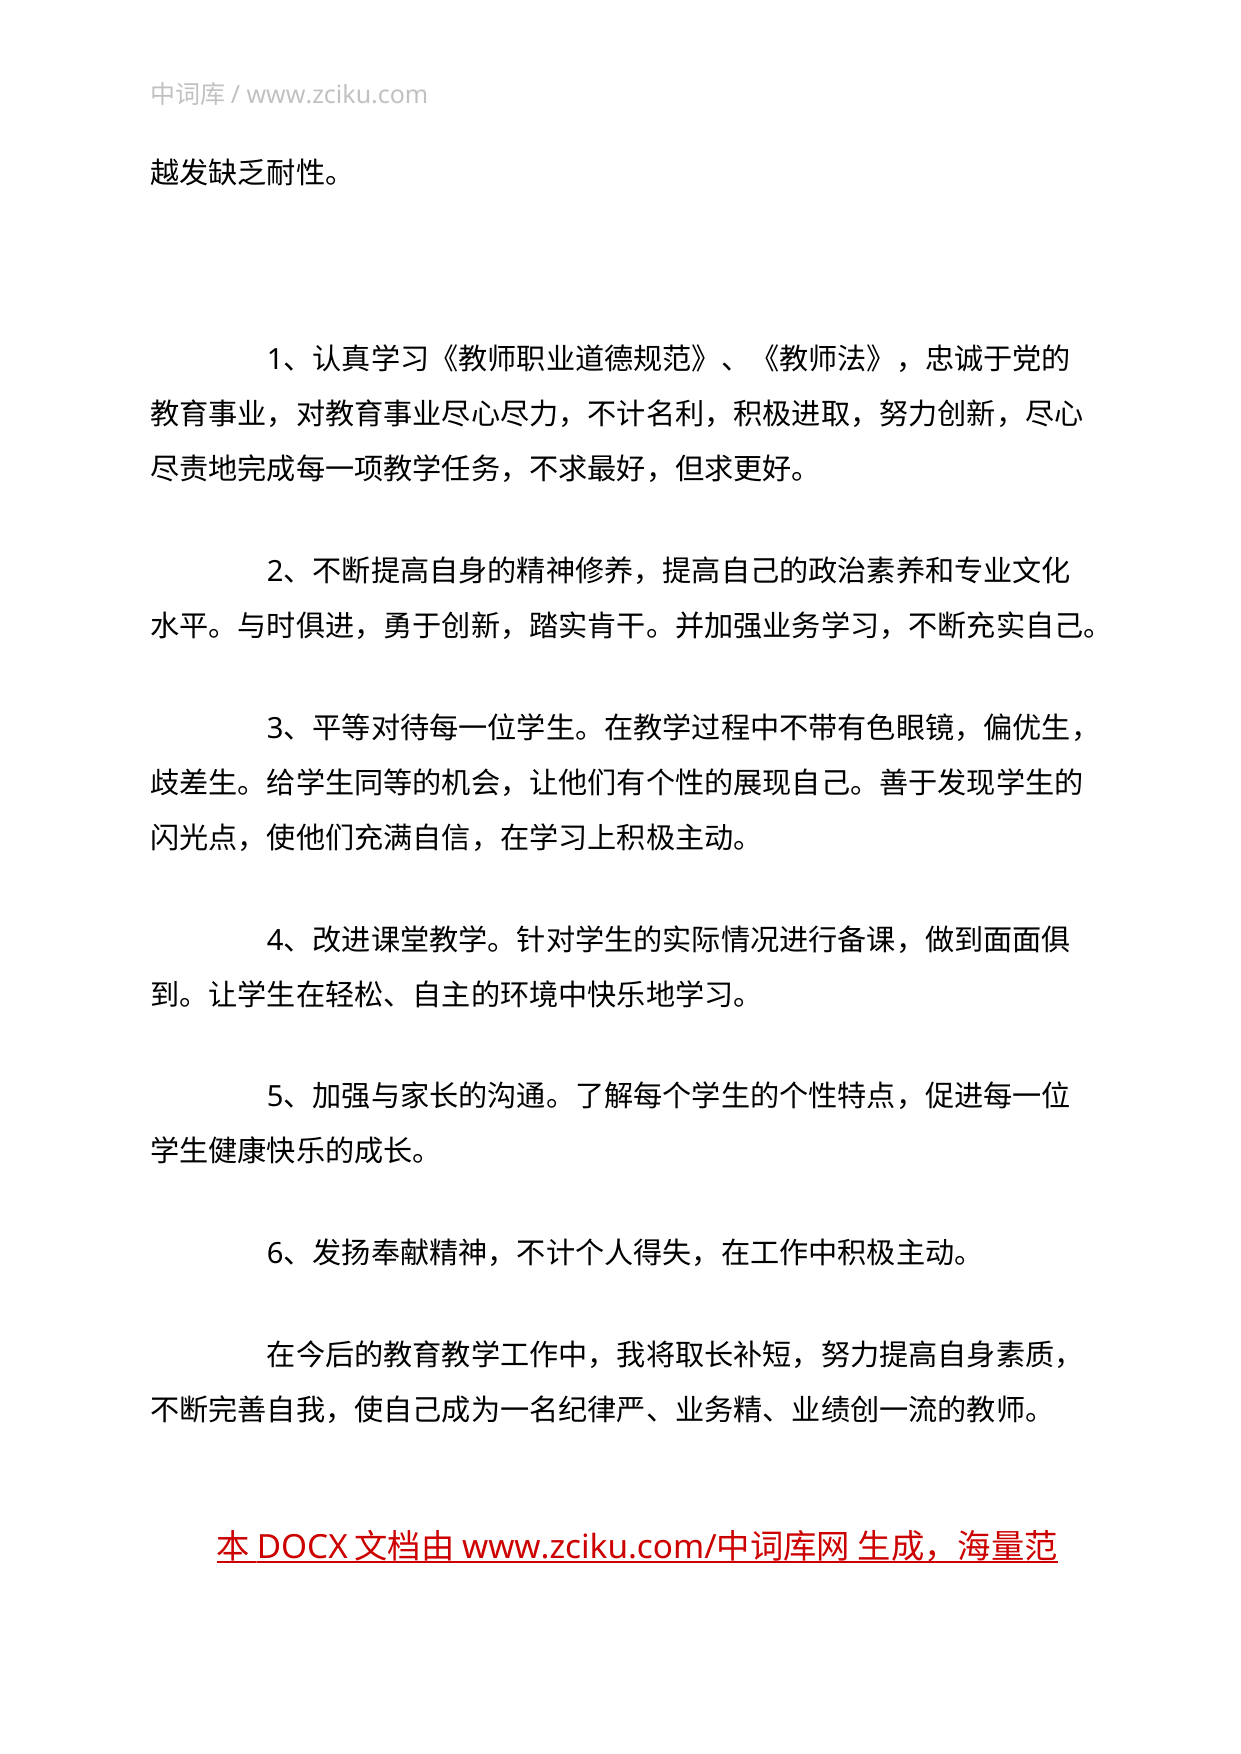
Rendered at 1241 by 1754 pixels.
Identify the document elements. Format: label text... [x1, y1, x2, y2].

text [150, 150, 1090, 192]
text 3、平等对待每一位学生。在教学过程中不带有色眼镜，偏优生，歧差生。给学生同等的机会，让他们有个性的展现自己。善于发现学生的闪光点，使他们充满自信，在学习上积极主动。 [150, 704, 1090, 857]
text 2、不断提高自身的精神修养，提高自己的政治素养和专业文化水平。与时俱进，勇于创新，踏实肯干。并加强业务学习，不断充实自己。 [150, 548, 1090, 645]
text 4、改进课堂教学。针对学生的实际情况进行备课，做到面面俱到。让学生在轻松、自主的环境中快乐地学习。 [150, 916, 1090, 1013]
text 5、加强与家长的沟通。了解每个学生的个性特点，促进每一位学生健康快乐的成长。 [150, 1073, 1090, 1170]
text 1、认真学习《教师职业道德规范》、《教师法》，忠诚于党的教育事业，对教育事业尽心尽力，不计名利，积极进取，努力创新，尽心尽责地完成每一项教学任务，不求最好，但求更好。 [150, 336, 1090, 488]
text 在今后的教育教学工作中，我将取长补短，努力提高自身素质，不断完善自我，使自己成为一名纪律严、业务精、业绩创一流的教师。 [150, 1332, 1090, 1429]
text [150, 1519, 1090, 1568]
text 6、发扬奉献精神，不计个人得失，在工作中积极主动。 [150, 1229, 1090, 1272]
